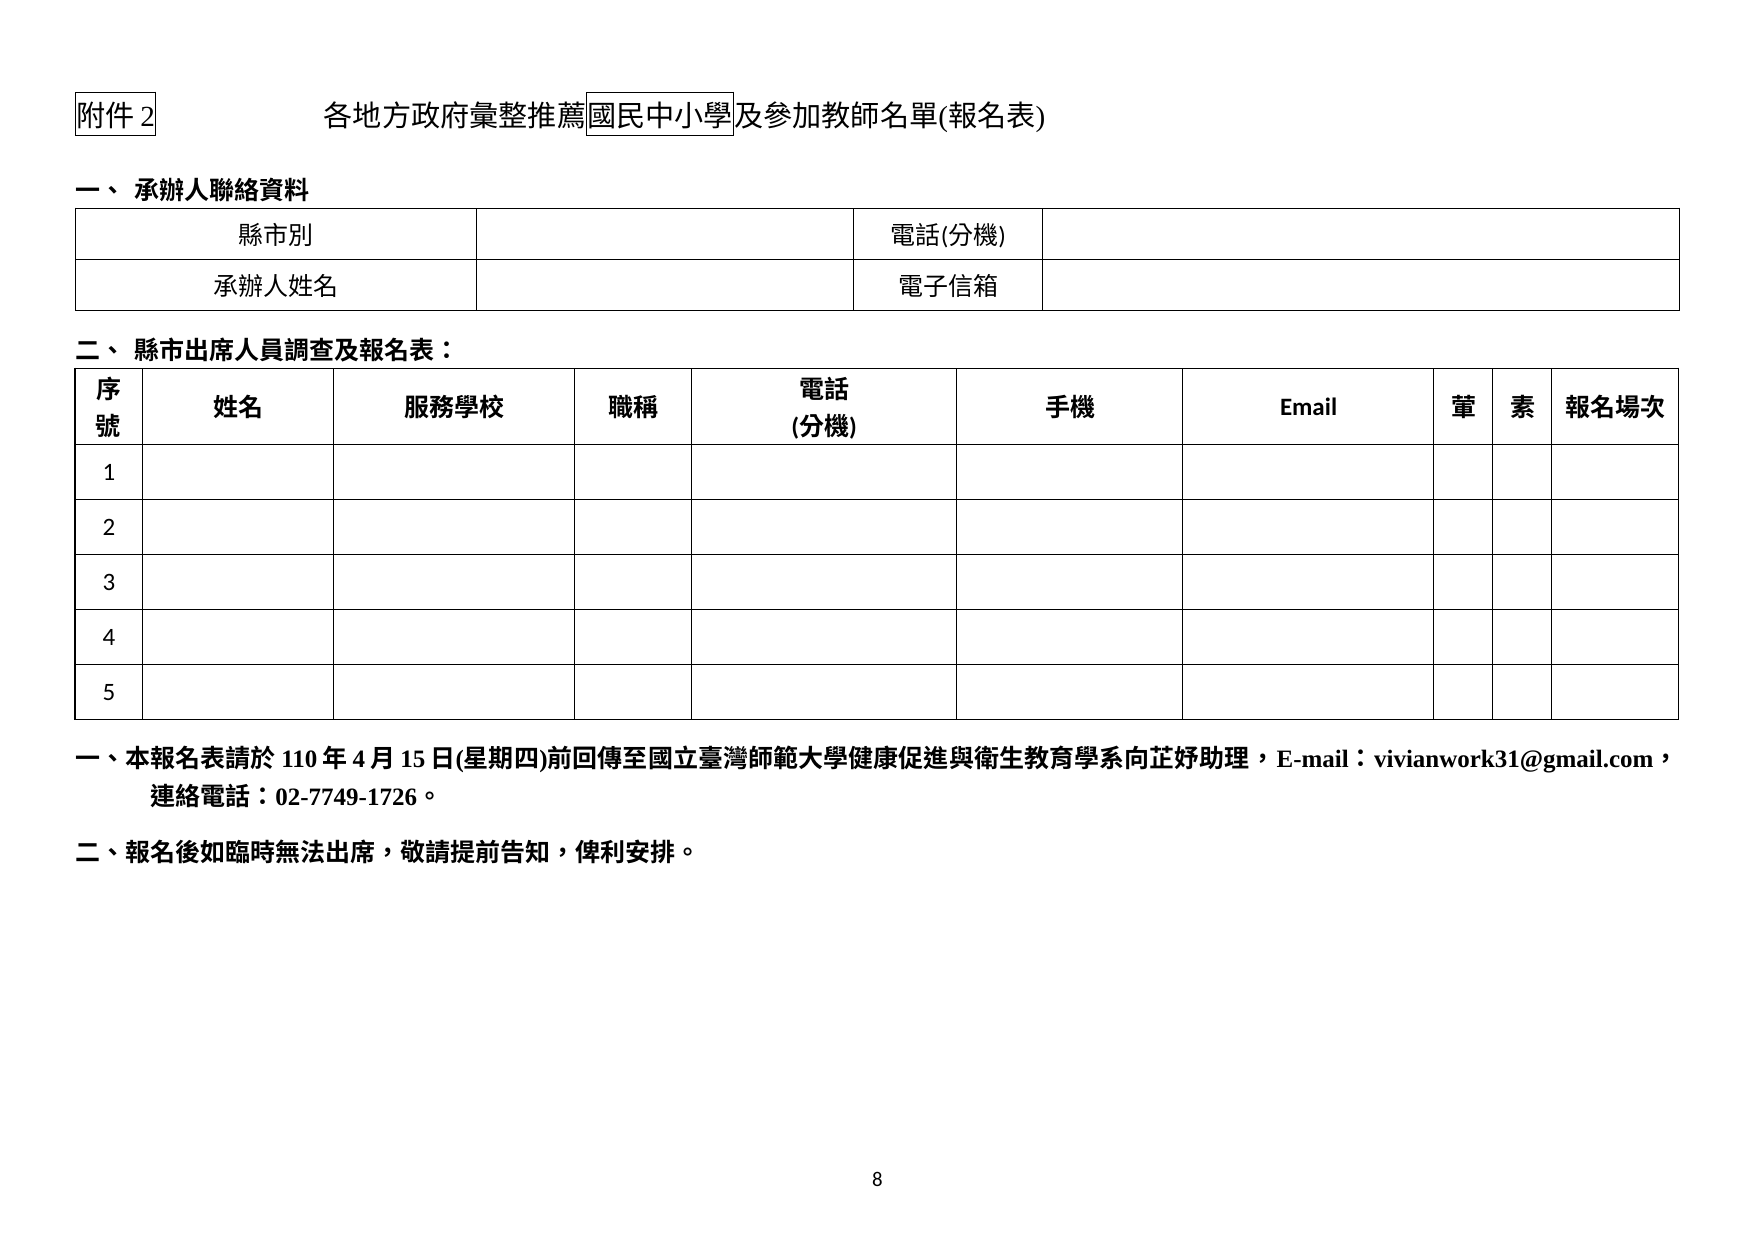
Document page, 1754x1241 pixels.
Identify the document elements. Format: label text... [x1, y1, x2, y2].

table_header 電話 (分機) [692, 369, 956, 443]
table_cell [692, 445, 956, 498]
table_cell [575, 500, 691, 553]
table_cell [1183, 445, 1433, 498]
table_cell [477, 260, 853, 310]
table_cell [1434, 445, 1492, 498]
table_header 素 [1493, 369, 1551, 443]
table_cell [143, 445, 333, 498]
table_cell [1434, 555, 1492, 608]
table_cell [1552, 665, 1678, 718]
table_cell [143, 500, 333, 553]
table_cell [143, 555, 333, 608]
table_cell [143, 610, 333, 663]
table_cell [1183, 555, 1433, 608]
table_cell [957, 500, 1182, 553]
table_cell [1183, 610, 1433, 663]
table_cell 4 [76, 610, 142, 663]
table_cell [1493, 610, 1551, 663]
table_cell [575, 610, 691, 663]
table_cell [1183, 500, 1433, 553]
table_cell [957, 610, 1182, 663]
table_header 縣市別 [76, 209, 476, 259]
table_cell [692, 665, 956, 718]
table_cell [1552, 610, 1678, 663]
table_cell [334, 555, 574, 608]
table_cell [1552, 555, 1678, 608]
table_cell [575, 555, 691, 608]
table_cell 2 [76, 500, 142, 553]
table_cell 3 [76, 555, 142, 608]
table_cell [1434, 500, 1492, 553]
table_cell [957, 445, 1182, 498]
table_cell [1183, 665, 1433, 718]
list 承辦人聯絡資料 [75, 170, 1679, 208]
table_header 電話(分機) [854, 209, 1042, 259]
table_header 姓名 [143, 369, 333, 443]
table_header 服務學校 [334, 369, 574, 443]
table_cell [334, 665, 574, 718]
table_cell [1043, 260, 1679, 310]
table_header 葷 [1434, 369, 1492, 443]
table_cell [957, 555, 1182, 608]
table_cell [1434, 610, 1492, 663]
table_cell [334, 445, 574, 498]
table_cell [1493, 445, 1551, 498]
table_cell [692, 610, 956, 663]
list 縣市出席人員調查及報名表： [75, 330, 1679, 367]
table_header 職稱 [575, 369, 691, 443]
text 附件2 各地方政府彙整推薦國民中小學及參加教師名單(報名表) [75, 76, 1679, 151]
table_cell [143, 665, 333, 718]
table_cell [334, 500, 574, 553]
table_header [477, 209, 853, 259]
table_header [1043, 209, 1679, 259]
table_header Email [1183, 369, 1433, 443]
table_cell [1552, 445, 1678, 498]
table_cell [692, 500, 956, 553]
table_header 報名場次 [1552, 369, 1678, 443]
table_cell 1 [76, 445, 142, 498]
table_cell 5 [76, 665, 142, 718]
table_cell [1493, 500, 1551, 553]
table_header 序號 [76, 369, 142, 443]
table_cell [957, 665, 1182, 718]
table_cell [1493, 555, 1551, 608]
table_cell [1552, 500, 1678, 553]
text 二、報名後如臨時無法出席，敬請提前告知，俾利安排。 [75, 832, 1679, 869]
table_cell [1434, 665, 1492, 718]
table_cell [334, 610, 574, 663]
text 一、本報名表請於110年4月15日(星期四)前回傳至國立臺灣師範大學健康促進與衛生教育學系向芷妤助理，E-mail：vivianwork31@gmail.com，連絡電話：02-7749-1726。 [75, 738, 1679, 813]
table_header 手機 [957, 369, 1182, 443]
table_cell [575, 445, 691, 498]
table_cell [1493, 665, 1551, 718]
table_cell 電子信箱 [854, 260, 1042, 310]
table_cell [692, 555, 956, 608]
table_cell [575, 665, 691, 718]
table_cell 承辦人姓名 [76, 260, 476, 310]
